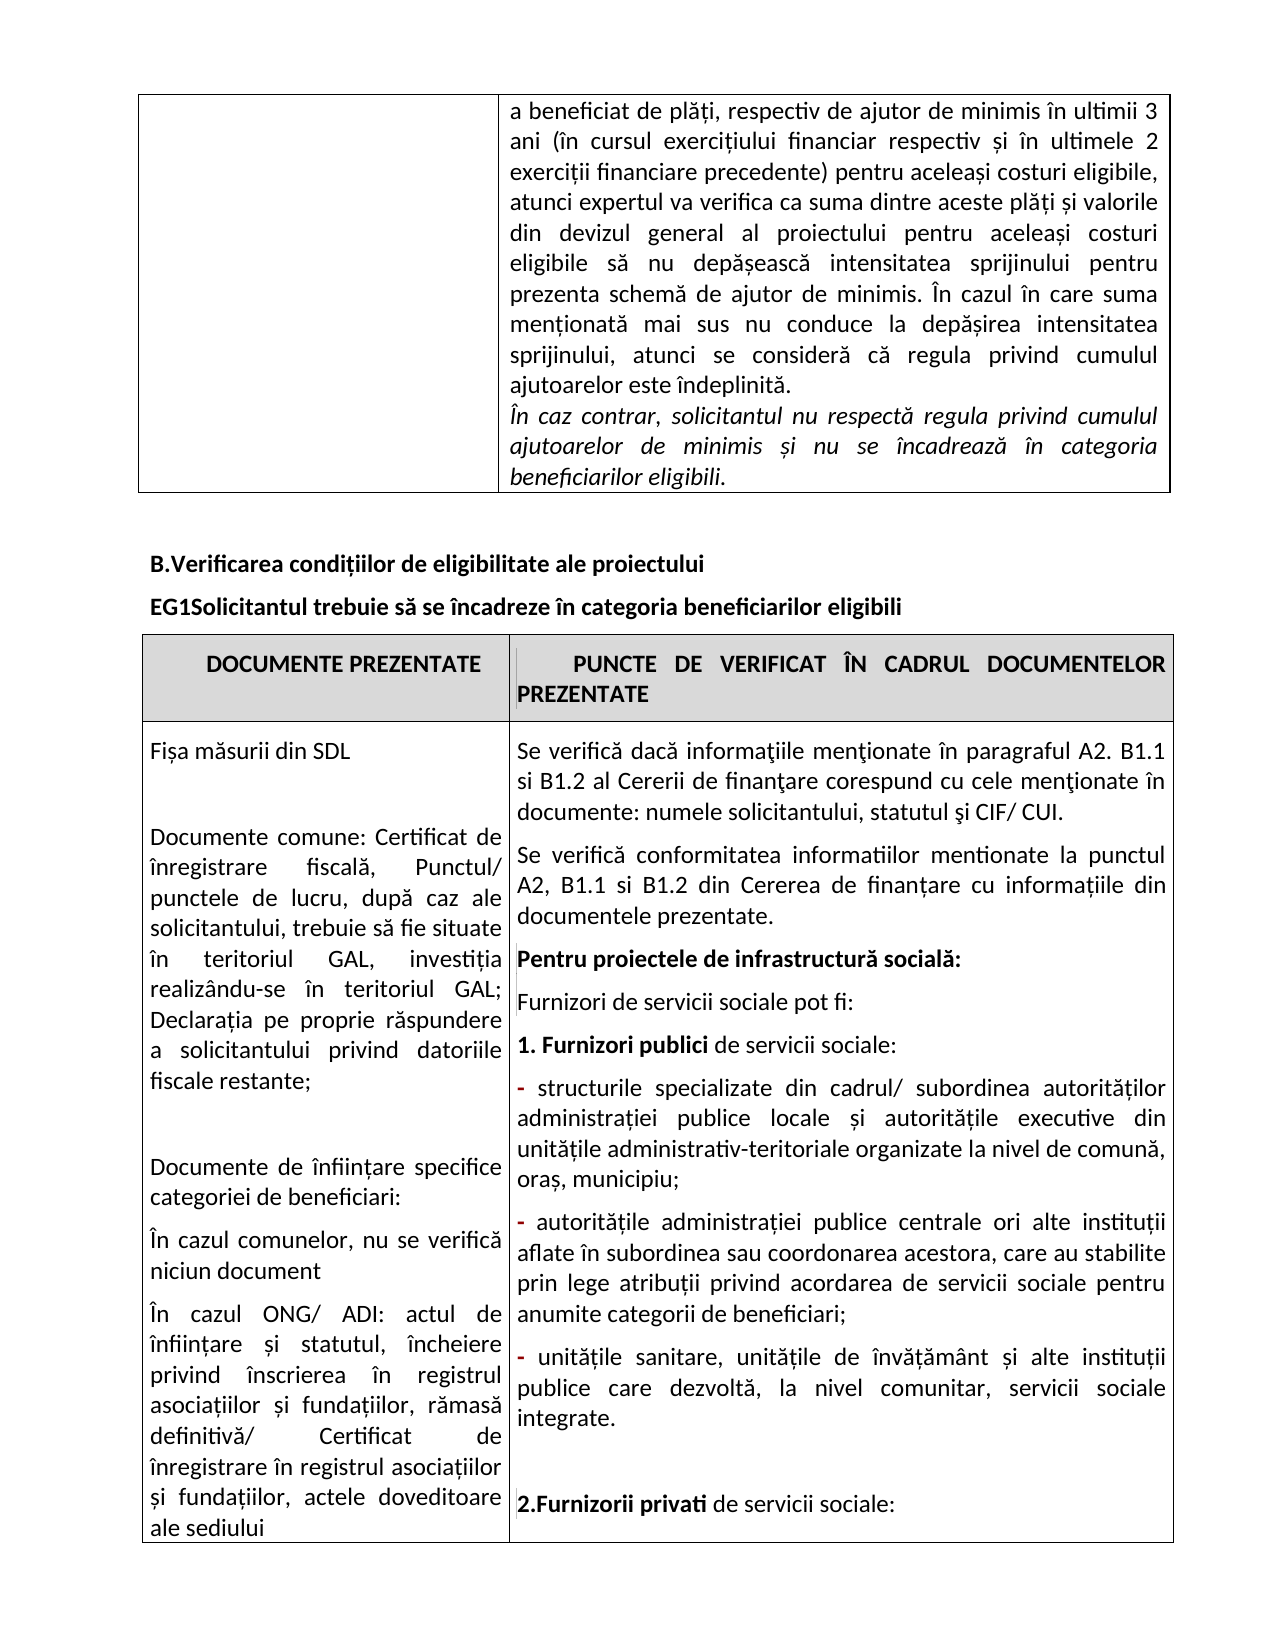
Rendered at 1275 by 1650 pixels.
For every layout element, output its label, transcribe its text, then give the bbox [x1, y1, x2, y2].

table_header PUNCTE DE VERIFICAT ÎN CADRUL DOCUMENTELOR PREZENTATE [510, 635, 1173, 721]
text B.Verificarea condițiilor de eligibilitate ale proiectului [150, 548, 1181, 579]
text EG1Solicitantul trebuie să se încadreze în categoria beneficiarilor eligibili [150, 591, 1181, 622]
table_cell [143, 722, 509, 1542]
table_header DOCUMENTE PREZENTATE [143, 635, 509, 721]
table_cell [499, 95, 1169, 492]
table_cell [139, 95, 498, 492]
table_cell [510, 722, 1173, 1542]
